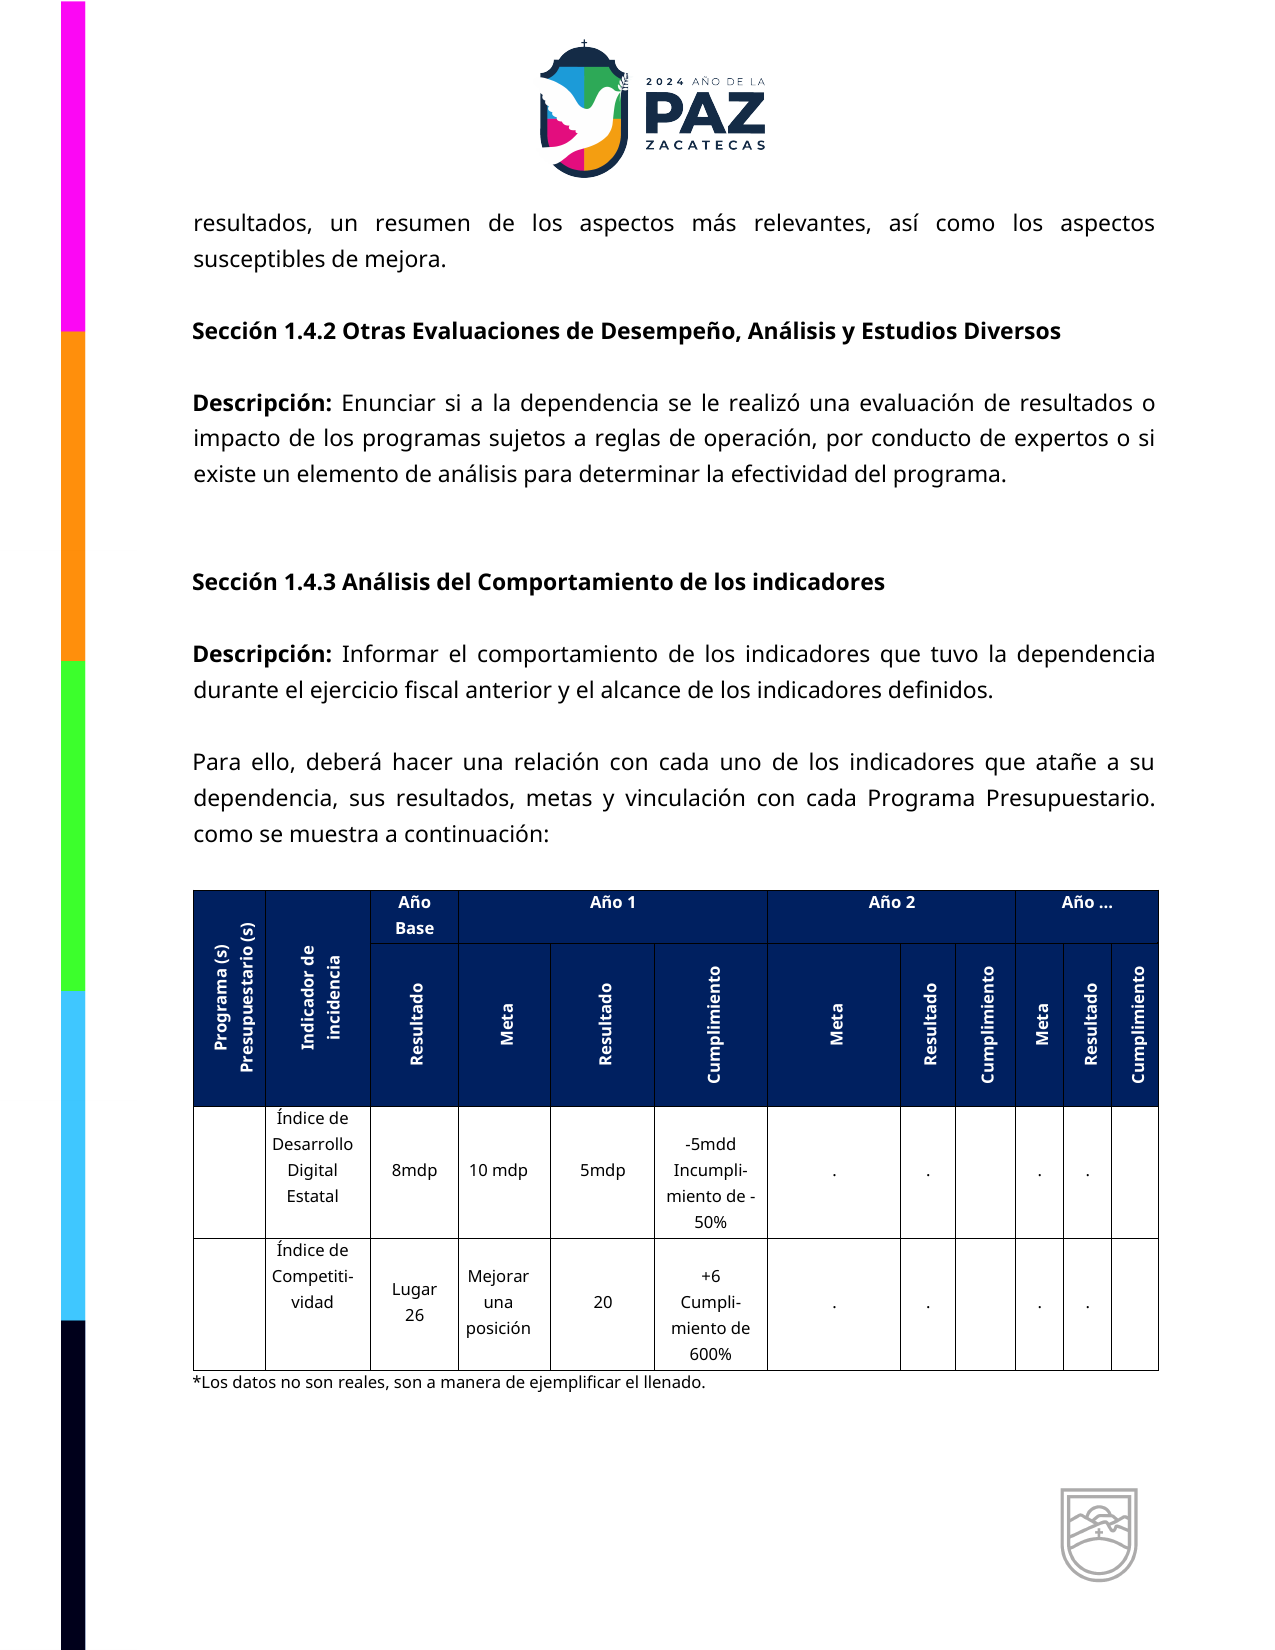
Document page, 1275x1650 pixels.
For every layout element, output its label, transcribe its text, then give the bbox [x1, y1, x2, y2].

table_cell Resultado [1064, 944, 1111, 1106]
table_cell [956, 1239, 1015, 1369]
table_cell . [1064, 1107, 1111, 1238]
table_cell . [768, 1107, 900, 1238]
table_cell 8mdp [371, 1107, 458, 1238]
table_cell Meta [459, 944, 550, 1106]
table_cell Resultado [551, 944, 654, 1106]
table_cell [956, 1107, 1015, 1238]
table_header Año … [1016, 891, 1158, 943]
table_cell [194, 1107, 265, 1238]
text Sección 1.4.2 Otras Evaluaciones de Desempeño, Análisis y Estudios Diversos [192, 314, 1157, 346]
text *Los datos no son reales, son a manera de ejemplificar el llenado. [192, 1371, 1157, 1393]
table_cell Meta [1016, 944, 1063, 1106]
table_header Programa (s) Presupuestario (s) [194, 891, 265, 1106]
table_cell Lugar 26 [371, 1239, 458, 1369]
table_cell [1112, 1239, 1158, 1369]
table_cell . [1016, 1107, 1063, 1238]
table_cell . [901, 1107, 955, 1238]
table_cell . [768, 1239, 900, 1369]
table_header Indicador de incidencia [266, 891, 370, 1106]
table_cell [194, 1239, 265, 1369]
table_cell . [1016, 1239, 1063, 1369]
text Sección 1.4.3 Análisis del Comportamiento de los indicadores [192, 566, 1157, 597]
table_cell Resultado [901, 944, 955, 1106]
table_cell -5mdd Incumpli-miento de -50% [655, 1107, 767, 1238]
table_cell 5mdp [551, 1107, 654, 1238]
table_cell 20 [551, 1239, 654, 1369]
table_cell Cumplimiento [956, 944, 1015, 1106]
table_cell . [901, 1239, 955, 1369]
table_cell [1112, 1107, 1158, 1238]
text Para ello, deberá hacer una relación con cada uno de los indicadores que atañe a su dependencia, sus resultados, metas y vinculación con cada Programa Presupuestario. como se muestra a continuación: [192, 746, 1157, 849]
table_header Año 2 [768, 891, 1015, 943]
table_cell Mejorar una posición [459, 1239, 550, 1369]
text Descripción: Enunciar si a la dependencia se le realizó una evaluación de resultados o impacto de los programas sujetos a reglas de operación, por conducto de expertos o si existe un elemento de análisis para determinar la efectividad del programa. [192, 386, 1157, 489]
table_cell Meta [768, 944, 900, 1106]
table_cell Cumplimiento [655, 944, 767, 1106]
table_cell Índice de Competiti-vidad [266, 1239, 370, 1369]
table_cell Cumplimiento [1112, 944, 1158, 1106]
table_cell +6 Cumpli-miento de 600% [655, 1239, 767, 1369]
picture [0, 1, 137, 1650]
table_cell Resultado [371, 944, 458, 1106]
table_cell 10 mdp [459, 1107, 550, 1238]
table_cell . [1064, 1239, 1111, 1369]
picture [527, 25, 781, 192]
table_cell Índice de Desarrollo Digital Estatal [266, 1107, 370, 1238]
table_header Año Base [371, 891, 458, 943]
text Descripción: Informar el comportamiento de los indicadores que tuvo la dependencia durante el ejercicio fiscal anterior y el alcance de los indicadores definidos. [192, 638, 1157, 705]
table_header Año 1 [459, 891, 767, 943]
